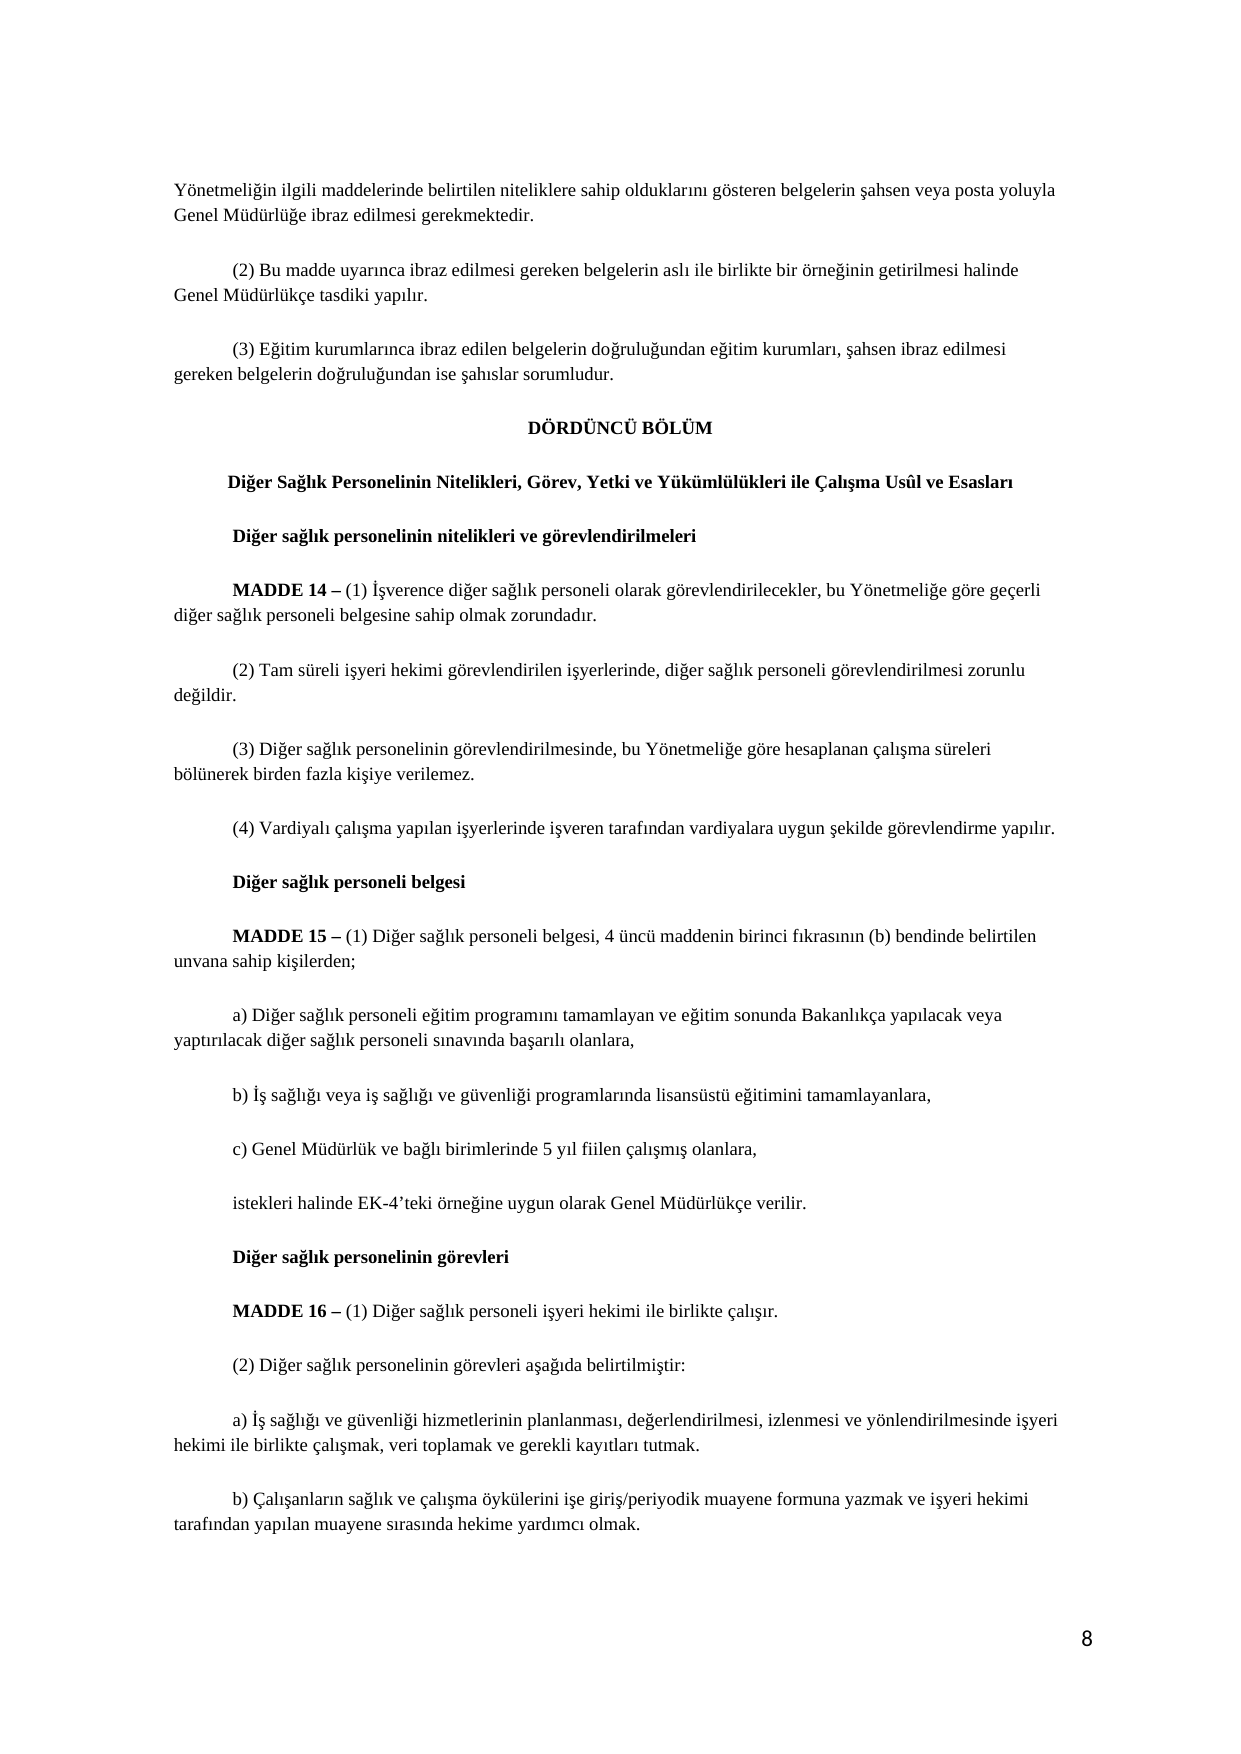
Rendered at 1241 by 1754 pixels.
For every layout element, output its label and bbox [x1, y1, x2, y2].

table_header [146, 148, 1094, 1564]
